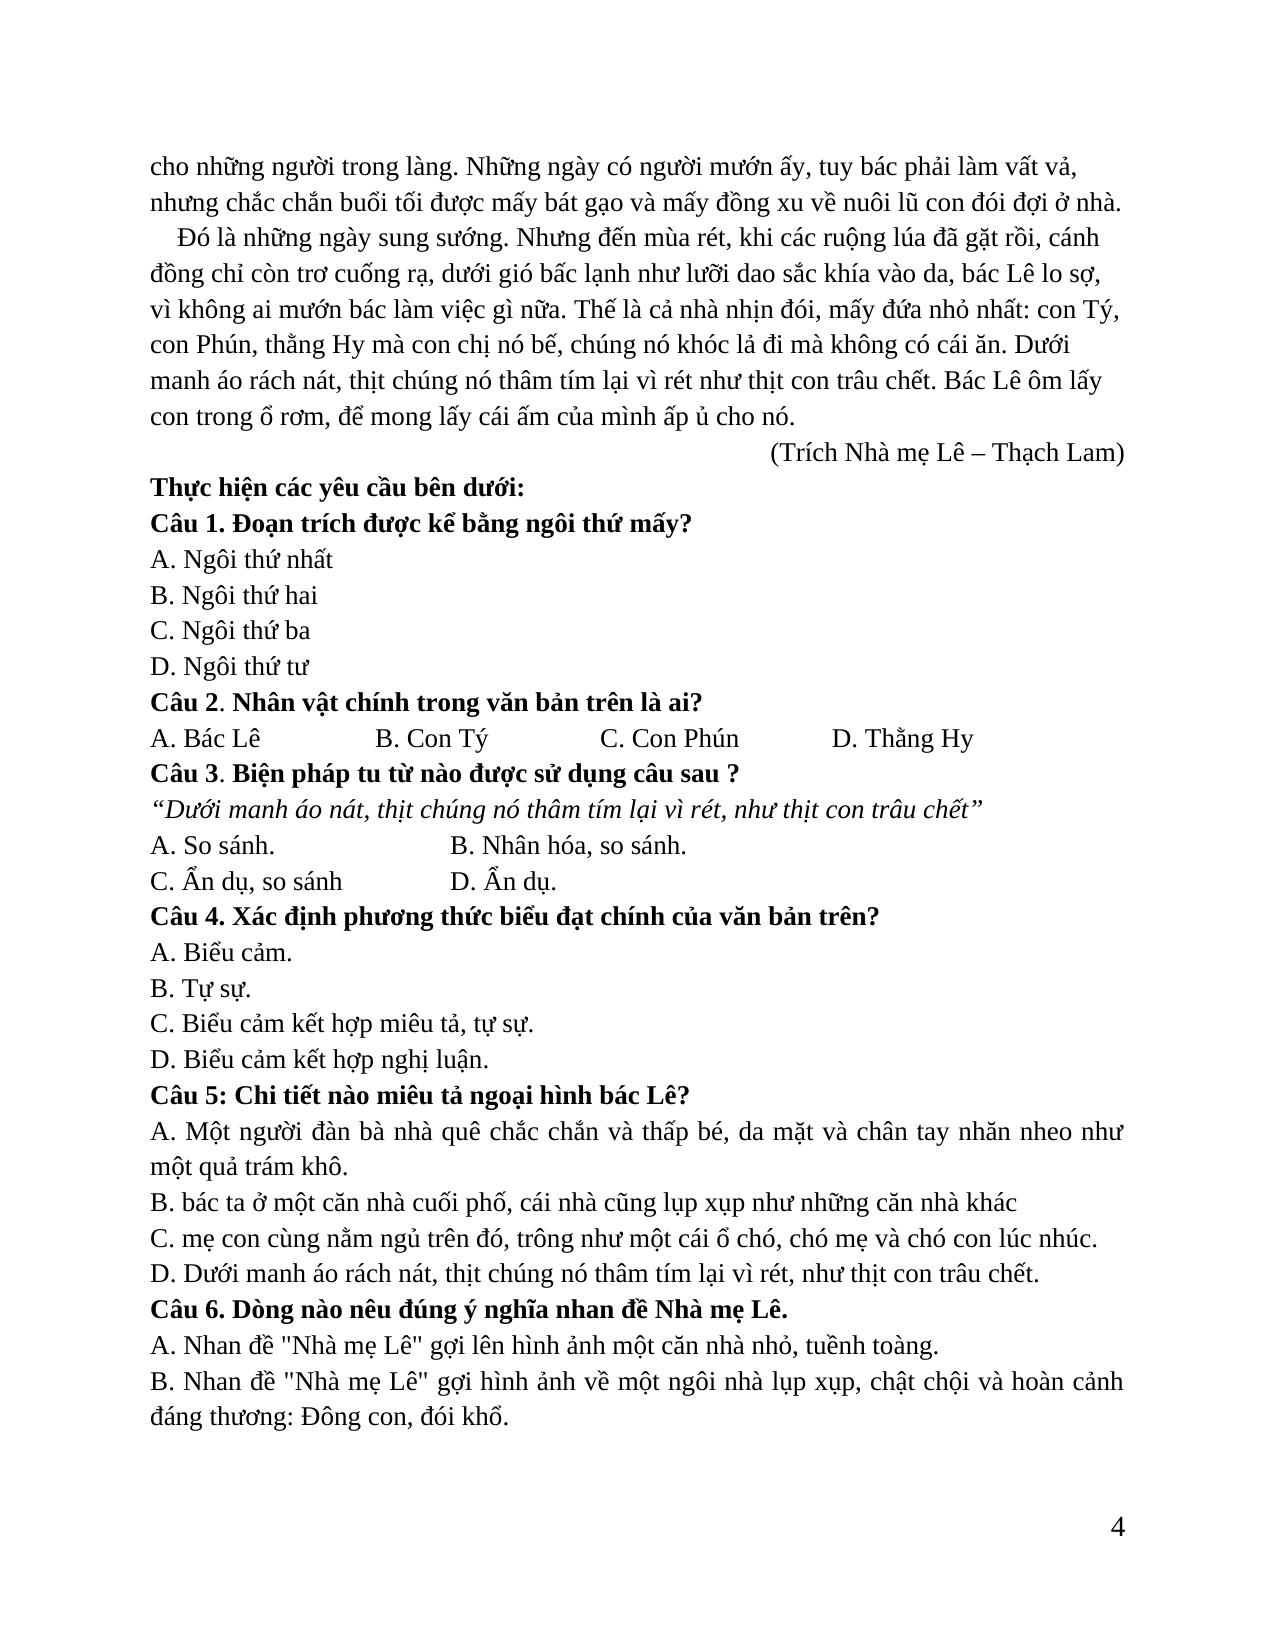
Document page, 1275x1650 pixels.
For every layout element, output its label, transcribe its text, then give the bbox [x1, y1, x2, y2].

text B. Tự sự. [150, 972, 1125, 1003]
text Câu 1. Đoạn trích được kể bằng ngôi thứ mấy? [150, 507, 1125, 538]
text C. mẹ con cùng nằm ngủ trên đó, trông như một cái ổ chó, chó mẹ và chó con lúc nhúc. [150, 1222, 1125, 1253]
text A. Biểu cảm. [150, 936, 1125, 967]
text B. bác ta ở một căn nhà cuối phố, cái nhà cũng lụp xụp như những căn nhà khác [150, 1186, 1125, 1217]
text A. Ngôi thứ nhất [150, 543, 1125, 574]
text A. Nhan đề "Nhà mẹ Lê" gợi lên hình ảnh một căn nhà nhỏ, tuềnh toàng. [150, 1329, 1125, 1360]
text B. Nhan đề "Nhà mẹ Lê" gợi hình ảnh về một ngôi nhà lụp xụp, chật chội và hoàn cảnh đáng thương: Đông con, đói khổ. [150, 1365, 1125, 1432]
text C. Biểu cảm kết hợp miêu tả, tự sự. [150, 1007, 1125, 1039]
text D. Dưới manh áo rách nát, thịt chúng nó thâm tím lại vì rét, như thịt con trâu chết. [150, 1258, 1125, 1289]
text A. Một người đàn bà nhà quê chắc chắn và thấp bé, da mặt và chân tay nhăn nheo như một quả trám khô. [150, 1115, 1125, 1182]
text D. Ngôi thứ tư [150, 650, 1125, 681]
text Câu 4. Xác định phương thức biểu đạt chính của văn bản trên? [150, 900, 1125, 931]
text Câu 3. Biện pháp tu từ nào được sử dụng câu sau ? [150, 757, 1125, 788]
text Thực hiện các yêu cầu bên dưới: [150, 472, 1125, 503]
text Đó là những ngày sung sướng. Nhưng đến mùa rét, khi các ruộng lúa đã gặt rồi, cánh đồng chỉ còn trơ cuống rạ, dưới gió bấc lạnh như lưỡi dao sắc khía vào da, bác Lê lo sợ, vì không ai mướn bác làm việc gì nữa. Thế là cả nhà nhịn đói, mấy đứa nhỏ nhất: con Tý, con Phún, thằng Hy mà con chị nó bế, chúng nó khóc lả đi mà không có cái ăn. Dưới manh áo rách nát, thịt chúng nó thâm tím lại vì rét như thịt con trâu chết. Bác Lê ôm lấy con trong ổ rơm, để mong lấy cái ấm của mình ấp ủ cho nó. [150, 221, 1125, 431]
text A. So sánh. B. Nhân hóa, so sánh. [150, 829, 1125, 860]
text A. Bác Lê B. Con Tý C. Con Phún D. Thằng Hy [150, 722, 1125, 753]
text Câu 5: Chi tiết nào miêu tả ngoại hình bác Lê? [150, 1079, 1125, 1110]
text C. Ngôi thứ ba [150, 614, 1125, 646]
text “Dưới manh áo nát, thịt chúng nó thâm tím lại vì rét, như thịt con trâu chết” [150, 793, 1125, 824]
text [150, 150, 1125, 217]
text C. Ẩn dụ, so sánh D. Ẩn dụ. [150, 864, 1125, 896]
text Câu 2. Nhân vật chính trong văn bản trên là ai? [150, 686, 1125, 717]
text D. Biểu cảm kết hợp nghị luận. [150, 1043, 1125, 1074]
text Câu 6. Dòng nào nêu đúng ý nghĩa nhan đề Nhà mẹ Lê. [150, 1293, 1125, 1324]
text B. Ngôi thứ hai [150, 579, 1125, 610]
text (Trích Nhà mẹ Lê – Thạch Lam) [150, 436, 1125, 467]
